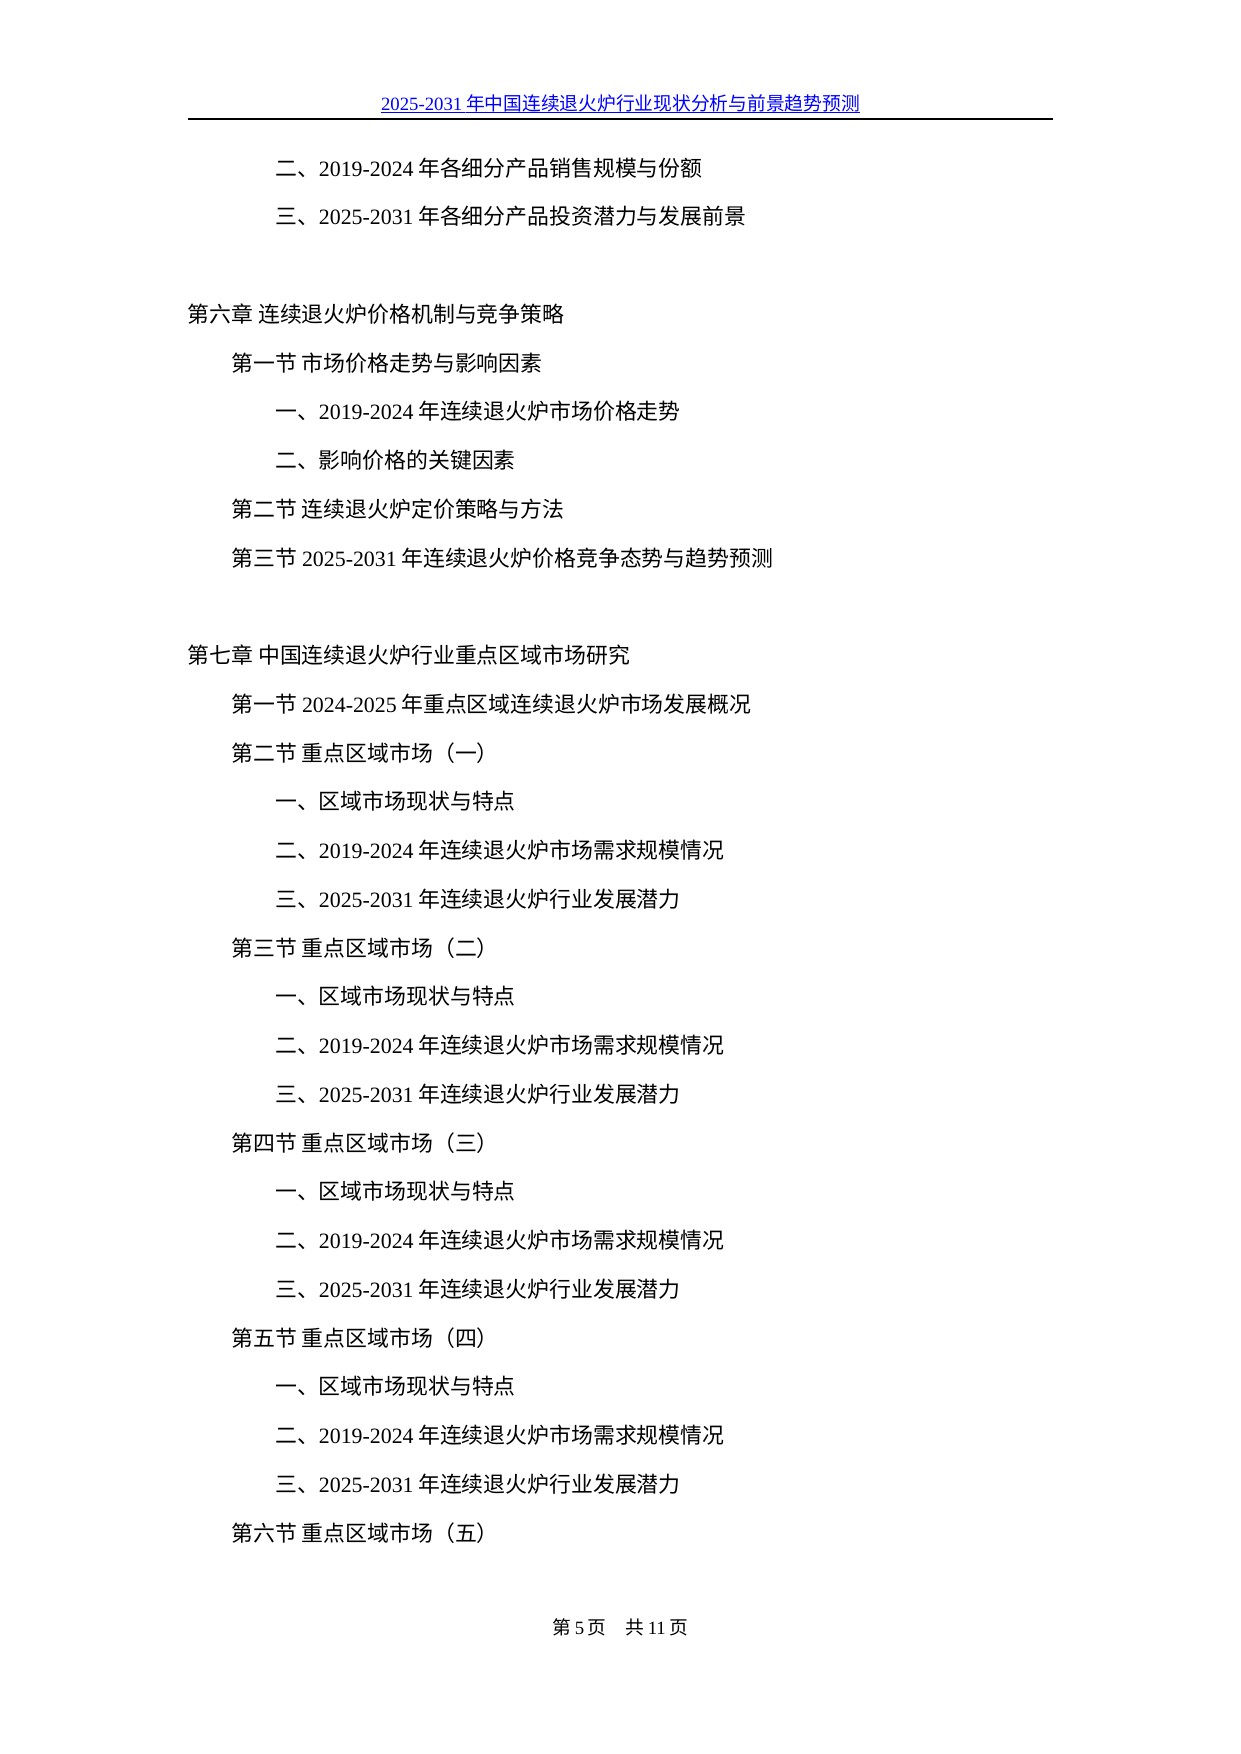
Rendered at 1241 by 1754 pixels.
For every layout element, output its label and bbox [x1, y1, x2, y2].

text [187, 150, 1053, 1548]
